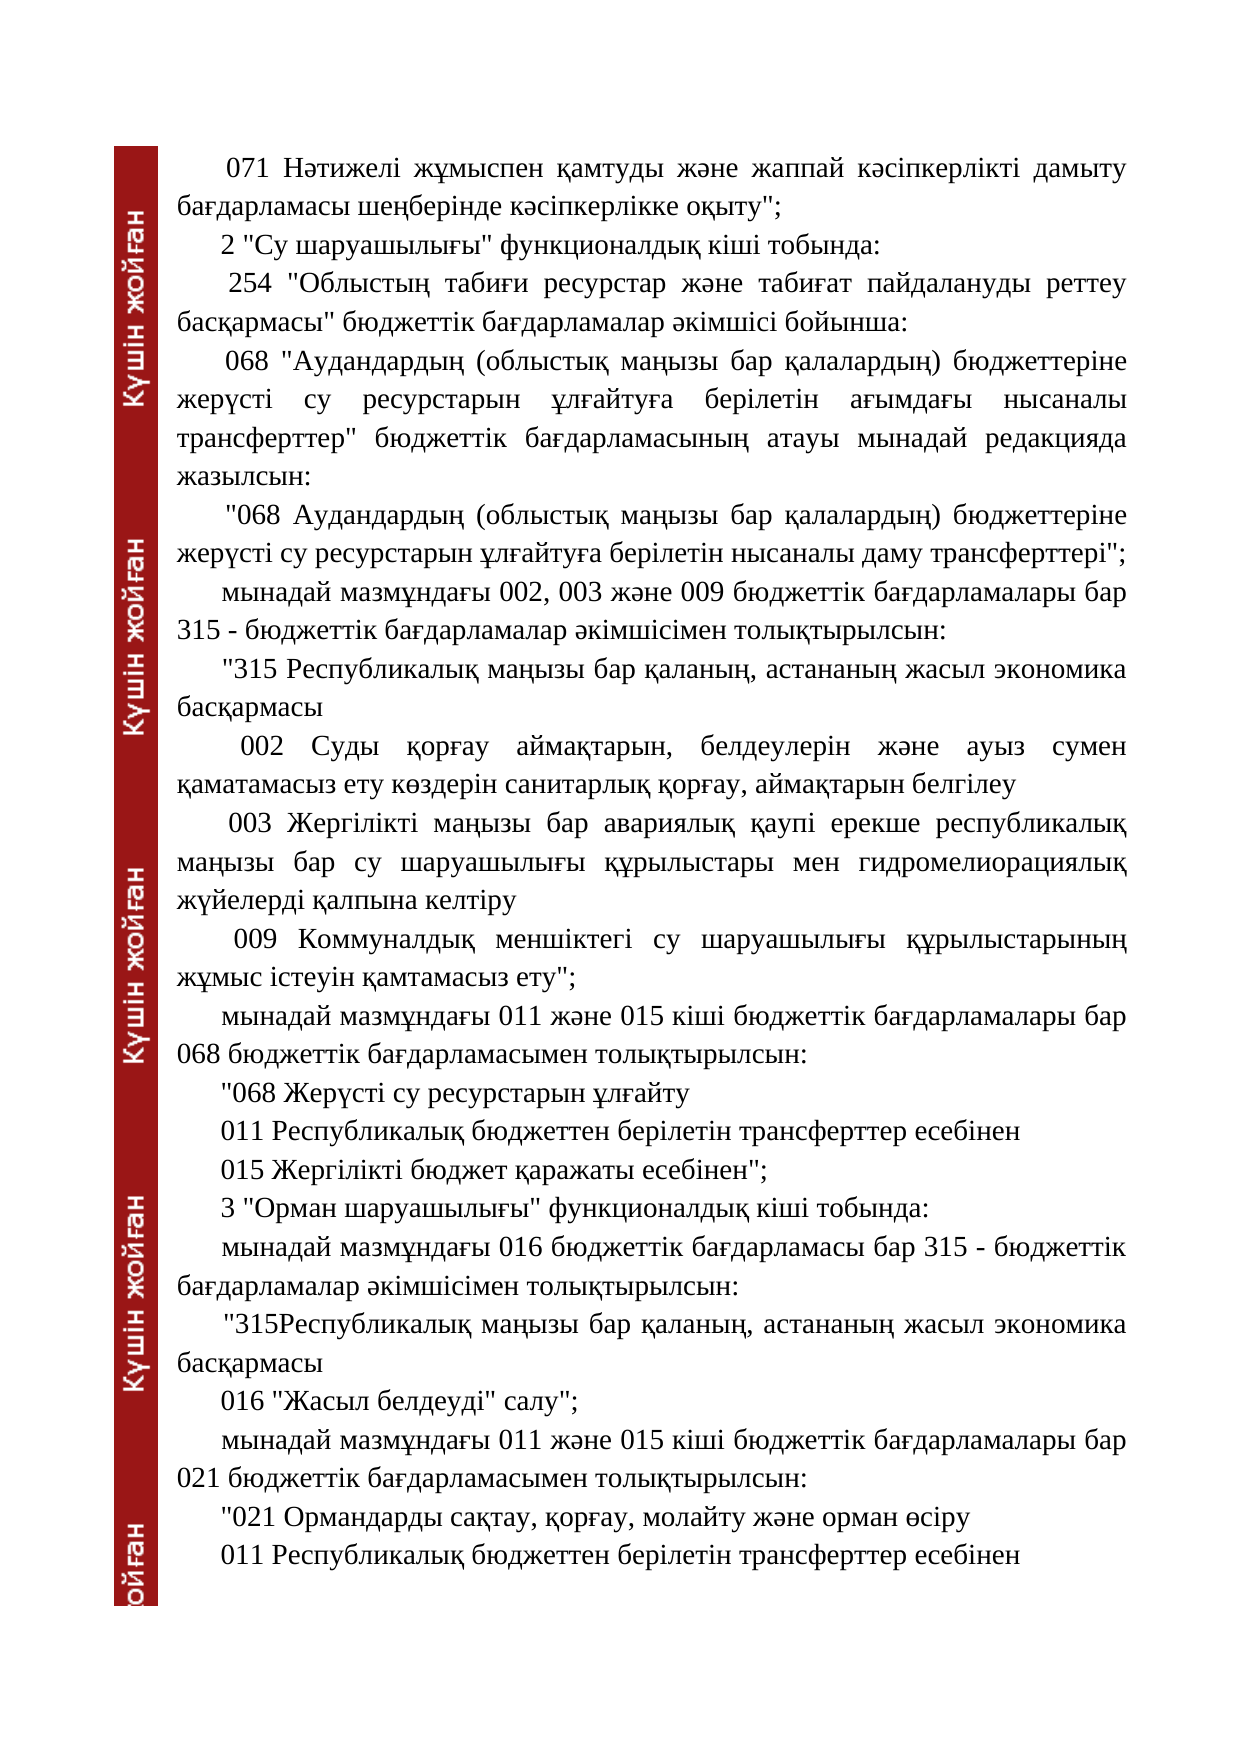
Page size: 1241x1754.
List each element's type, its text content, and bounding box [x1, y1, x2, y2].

text 016 "Жасыл белдеуді" салу"; [112, 1383, 1128, 1417]
picture [114, 338, 158, 343]
picture [114, 569, 158, 574]
text 011 Республикалық бюджеттен берілетін трансферттер есебiнен [112, 1537, 1128, 1571]
picture [114, 916, 158, 921]
text 003 Жергілікті маңызы бар авариялық қаупi ерекше республикалық маңызы бар су шаруашылығы құрылыстары мен гидромелиорациялық жүйелердi қалпына келтiру [112, 805, 1128, 916]
picture [114, 1417, 158, 1422]
text 3 "Орман шаруашылығы" функционалдық кіші тобында: [112, 1191, 1128, 1224]
picture [114, 146, 158, 150]
picture [114, 222, 158, 227]
picture [114, 1494, 158, 1499]
picture [114, 1532, 158, 1537]
text мынадай мазмұндағы 016 бюджеттік бағдарламасы бар 315 - бюджеттік бағдарламалар әкімшісімен толықтырылсын: [112, 1229, 1128, 1301]
text мынадай мазмұндағы 011 және 015 кіші бюджеттік бағдарламалары бар 021 бюджеттік бағдарламасымен толықтырылсын: [112, 1422, 1128, 1494]
picture [114, 1108, 158, 1113]
text "021 Ормандарды сақтау, қорғау, молайту және орман өсiру [112, 1499, 1128, 1532]
text 2 "Су шаруашылығы" функционалдық кіші тобында: [112, 227, 1128, 261]
picture [114, 1070, 158, 1075]
picture [114, 1378, 158, 1383]
text мынадай мазмұндағы 011 және 015 кіші бюджеттік бағдарламалары бар 068 бюджеттік бағдарламасымен толықтырылсын: [112, 998, 1128, 1070]
text мынадай мазмұндағы 002, 003 және 009 бюджеттік бағдарламалары бар 315 - бюджеттік бағдарламалар әкімшісімен толықтырылсын: [112, 574, 1128, 646]
text "068 Жерүсті су ресурстарын ұлғайту [112, 1075, 1128, 1108]
text 254 "Облыстың табиғи ресурстар және табиғат пайдалануды реттеу басқармасы" бюджеттік бағдарламалар әкімшісі бойынша: [112, 266, 1128, 338]
picture [114, 723, 158, 728]
picture [114, 1224, 158, 1229]
picture [114, 1571, 158, 1606]
picture [114, 1147, 158, 1152]
text 011 Республикалық бюджеттен берілетін трансферттер есебiнен [112, 1113, 1128, 1147]
picture [114, 800, 158, 805]
text 068 "Аудандардың (облыстық маңызы бар қалалардың) бюджеттеріне жерүсті су ресурстарын ұлғайтуға берілетін ағымдағы нысаналы трансферттер" бюджеттік бағдарламасының атауы мынадай редакцияда жазылсын: [112, 343, 1128, 492]
text "315Республикалық маңызы бар қаланың, астананың жасыл экономика басқармасы [112, 1306, 1128, 1378]
picture [114, 261, 158, 266]
text 071 Нәтижелі жұмыспен қамтуды және жаппай кәсіпкерлікті дамыту бағдарламасы шеңберінде кәсіпкерлікке оқыту"; [112, 150, 1128, 222]
text 015 Жергілікті бюджет қаражаты есебінен"; [112, 1152, 1128, 1186]
text 002 Суды қорғау аймақтарын, белдеулерін және ауыз сумен қаматамасыз ету көздерін санитарлық қорғау, аймақтарын белгілеу [112, 728, 1128, 800]
picture [114, 646, 158, 651]
text "068 Аудандардың (облыстық маңызы бар қалалардың) бюджеттеріне жерүсті су ресурстарын ұлғайтуға берілетін нысаналы даму трансферттері"; [112, 497, 1128, 569]
picture [114, 1186, 158, 1191]
picture [114, 993, 158, 998]
picture [114, 1301, 158, 1306]
picture [114, 492, 158, 497]
text 009 Коммуналдық меншіктегі су шаруашылығы құрылыстарының жұмыс істеуін қамтамасыз ету"; [112, 921, 1128, 993]
text "315 Республикалық маңызы бар қаланың, астананың жасыл экономика басқармасы [112, 651, 1128, 723]
